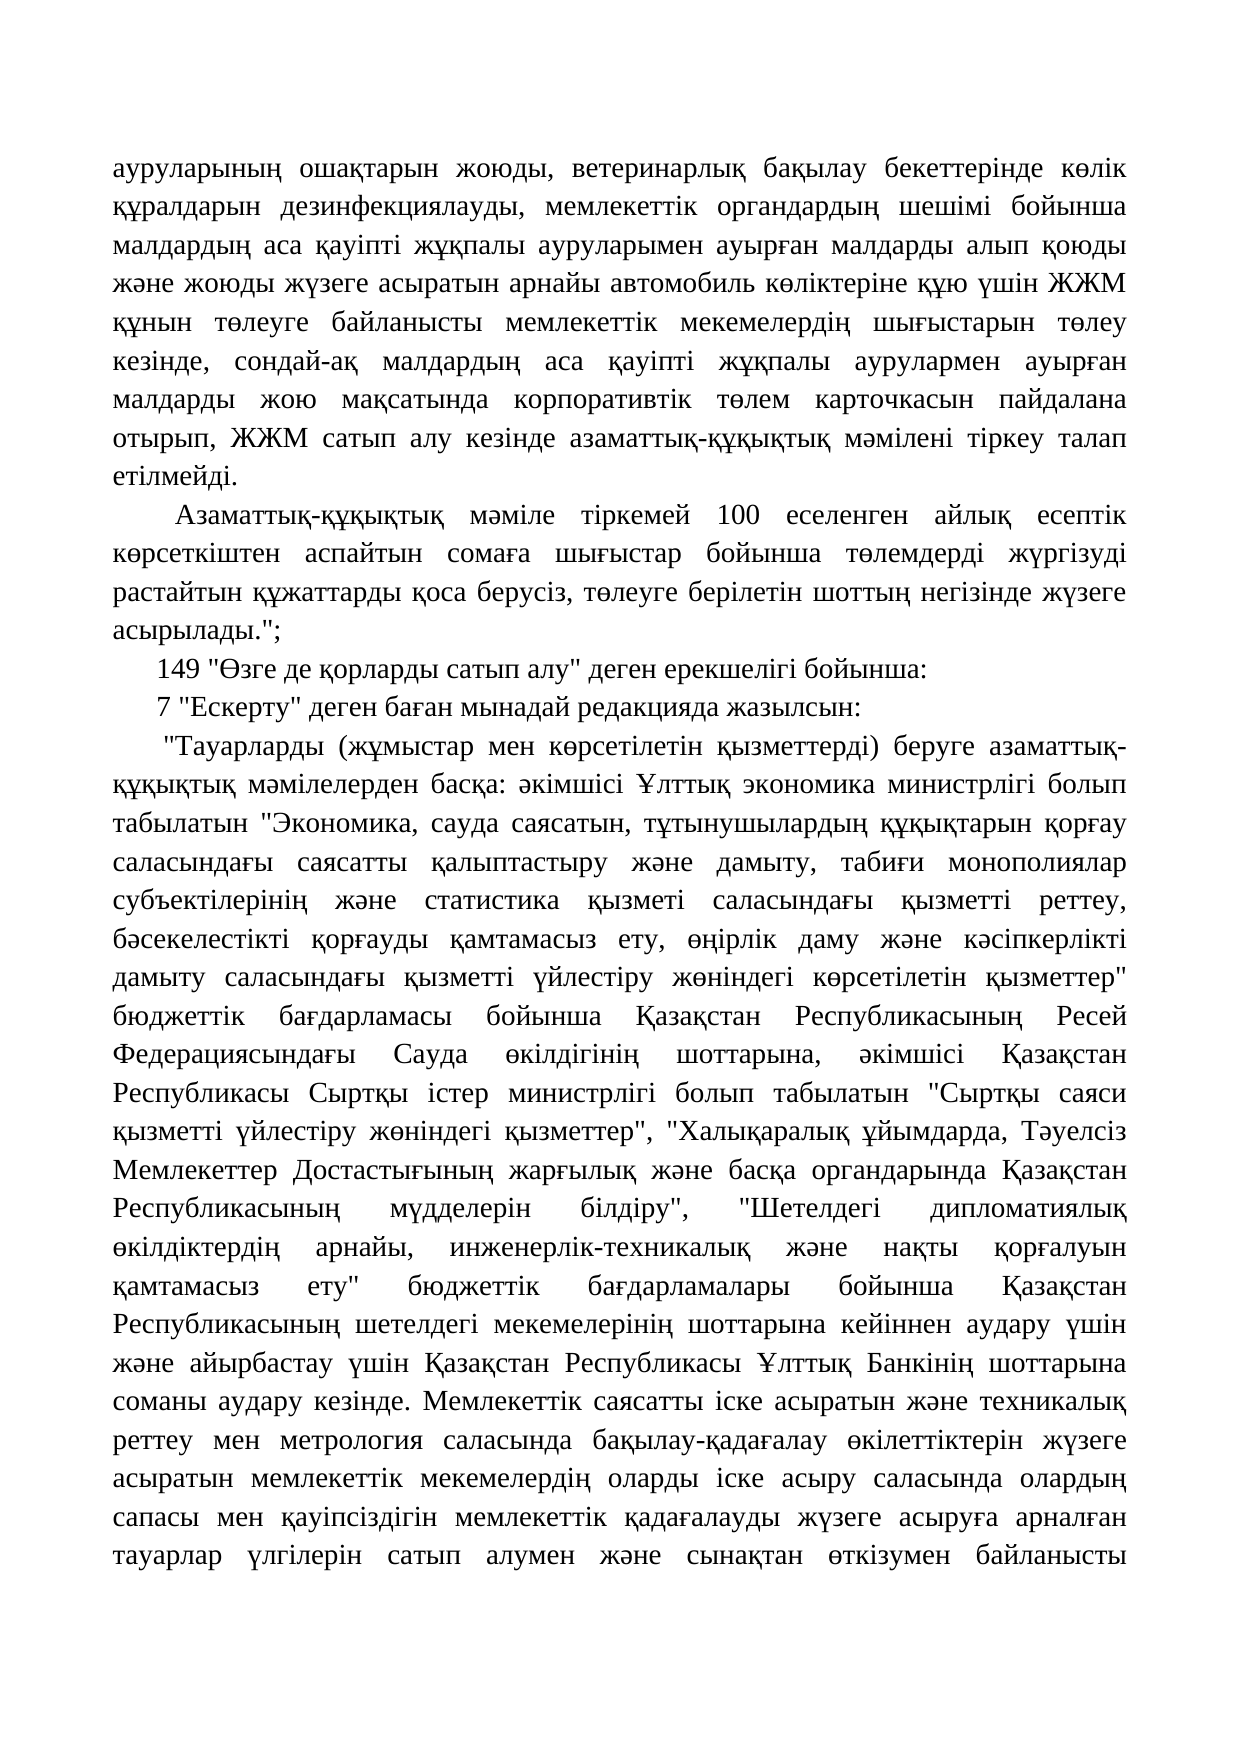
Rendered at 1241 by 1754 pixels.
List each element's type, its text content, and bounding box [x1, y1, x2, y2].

text 7 "Ескерту" деген баған мынадай редакцияда жазылсын: [112, 689, 1128, 723]
text Азаматтық-құқықтық мәміле тіркемей 100 еселенген айлық есептік көрсеткіштен аспайтын сомаға шығыстар бойынша төлемдерді жүргізуді растайтын құжаттарды қоса берусіз, төлеуге берілетін шоттың негізінде жүзеге асырылады."; [112, 497, 1128, 646]
text 149 "Өзге де қорларды сатып алу" деген ерекшелігі бойынша: [112, 651, 1128, 684]
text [112, 728, 1128, 1571]
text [112, 150, 1128, 492]
